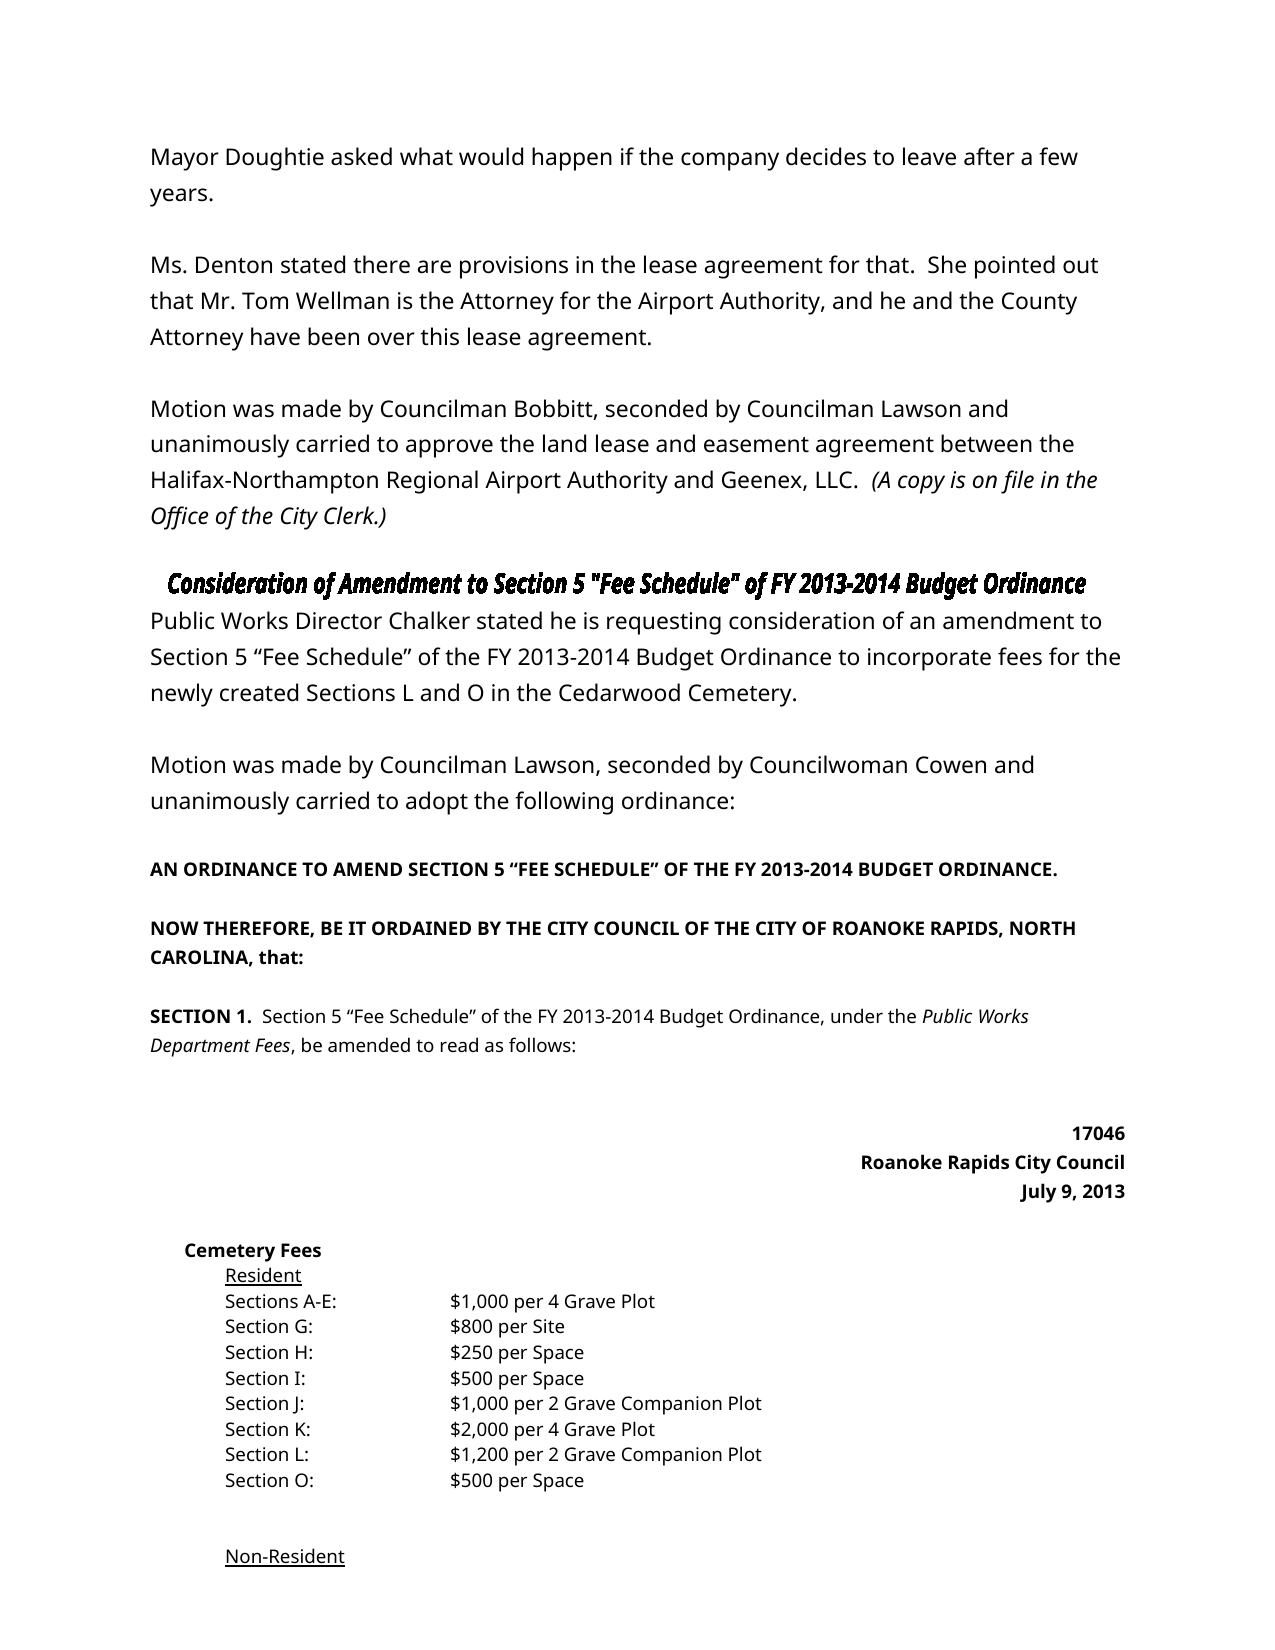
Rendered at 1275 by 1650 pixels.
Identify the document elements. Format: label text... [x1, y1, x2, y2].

text Roanoke Rapids City Council [150, 1149, 1125, 1175]
text 17046 [150, 1120, 1125, 1146]
text Mayor Doughtie asked what would happen if the company decides to leave after a few years. [150, 141, 1125, 208]
text Non-Resident [150, 1543, 1125, 1569]
text Resident [150, 1263, 1125, 1288]
text Motion was made by Councilman Lawson, seconded by Councilwoman Cowen and unanimously carried to adopt the following ordinance: [150, 749, 1125, 816]
text Sections A-E: $1,000 per 4 Grave Plot [150, 1288, 1125, 1314]
text Public Works Director Chalker stated he is requesting consideration of an amendment to Section 5 “Fee Schedule” of the FY 2013-2014 Budget Ordinance to incorporate fees for the newly created Sections L and O in the Cedarwood Cemetery. [150, 605, 1125, 708]
text Section J: $1,000 per 2 Grave Companion Plot [150, 1390, 1125, 1416]
text SECTION 1. Section 5 “Fee Schedule” of the FY 2013-2014 Budget Ordinance, under the Public Works Department Fees, be amended to read as follows: [150, 1003, 1125, 1058]
text Ms. Denton stated there are provisions in the lease agreement for that. She pointed out that Mr. Tom Wellman is the Attorney for the Airport Authority, and he and the County Attorney have been over this lease agreement. [150, 249, 1125, 352]
text July 9, 2013 [150, 1179, 1125, 1204]
text Motion was made by Councilman Bobbitt, seconded by Councilman Lawson and unanimously carried to approve the land lease and easement agreement between the Halifax-Northampton Regional Airport Authority and Geenex, LLC. (A copy is on file in the Office of the City Clerk.) [150, 392, 1125, 532]
text Section O: $500 per Space [150, 1467, 1125, 1492]
text AN ORDINANCE TO AMEND SECTION 5 “FEE SCHEDULE” OF THE FY 2013-2014 BUDGET ORDINANCE. [150, 857, 1125, 882]
text Section K: $2,000 per 4 Grave Plot [150, 1416, 1125, 1441]
text Cemetery Fees [150, 1237, 1125, 1263]
text Section I: $500 per Space [150, 1365, 1125, 1390]
text Section H: $250 per Space [150, 1339, 1125, 1365]
text Section L: $1,200 per 2 Grave Companion Plot [150, 1441, 1125, 1467]
text NOW THEREFORE, BE IT ORDAINED BY THE CITY COUNCIL OF THE CITY OF ROANOKE RAPIDS, NORTH CAROLINA, that: [150, 915, 1125, 970]
text Section G: $800 per Site [150, 1314, 1125, 1339]
